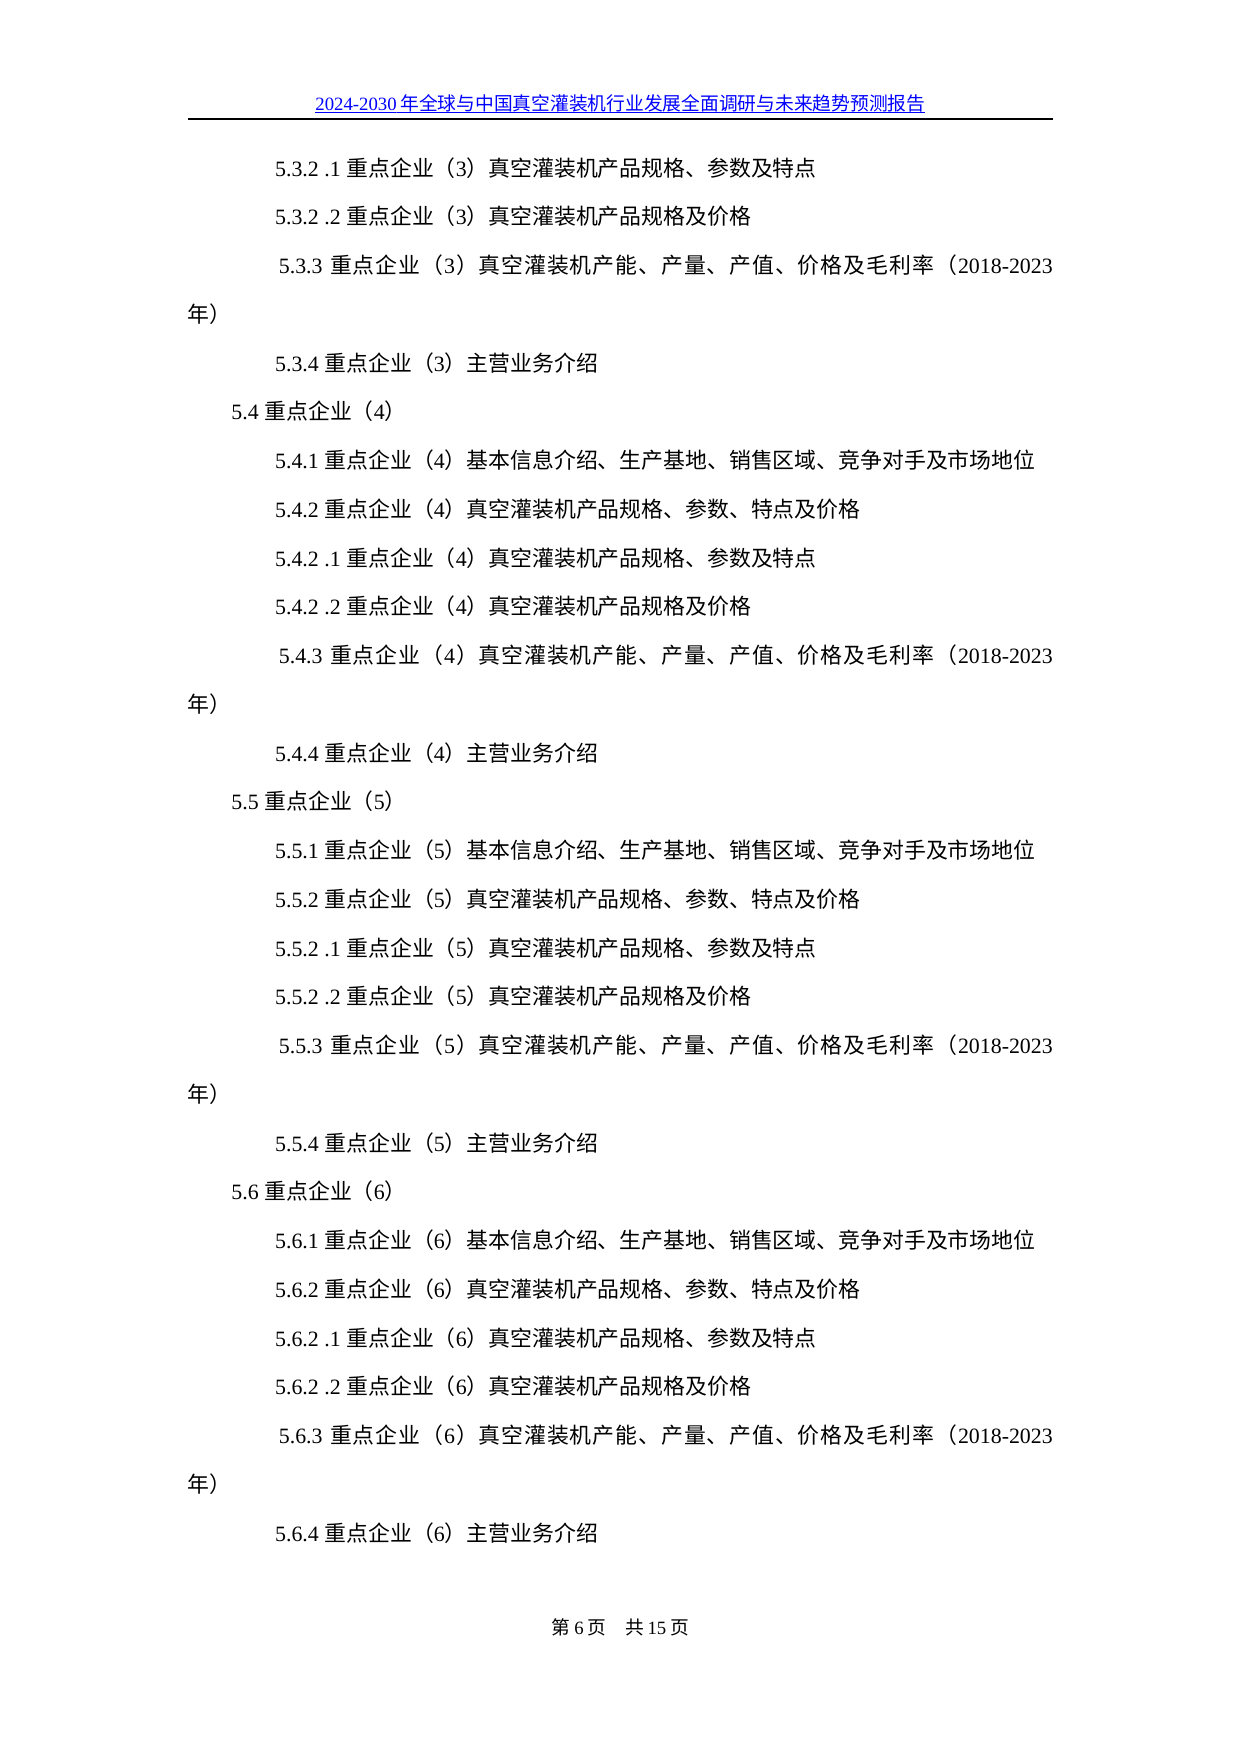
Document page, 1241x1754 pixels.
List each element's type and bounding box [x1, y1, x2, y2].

text [187, 150, 1053, 1548]
